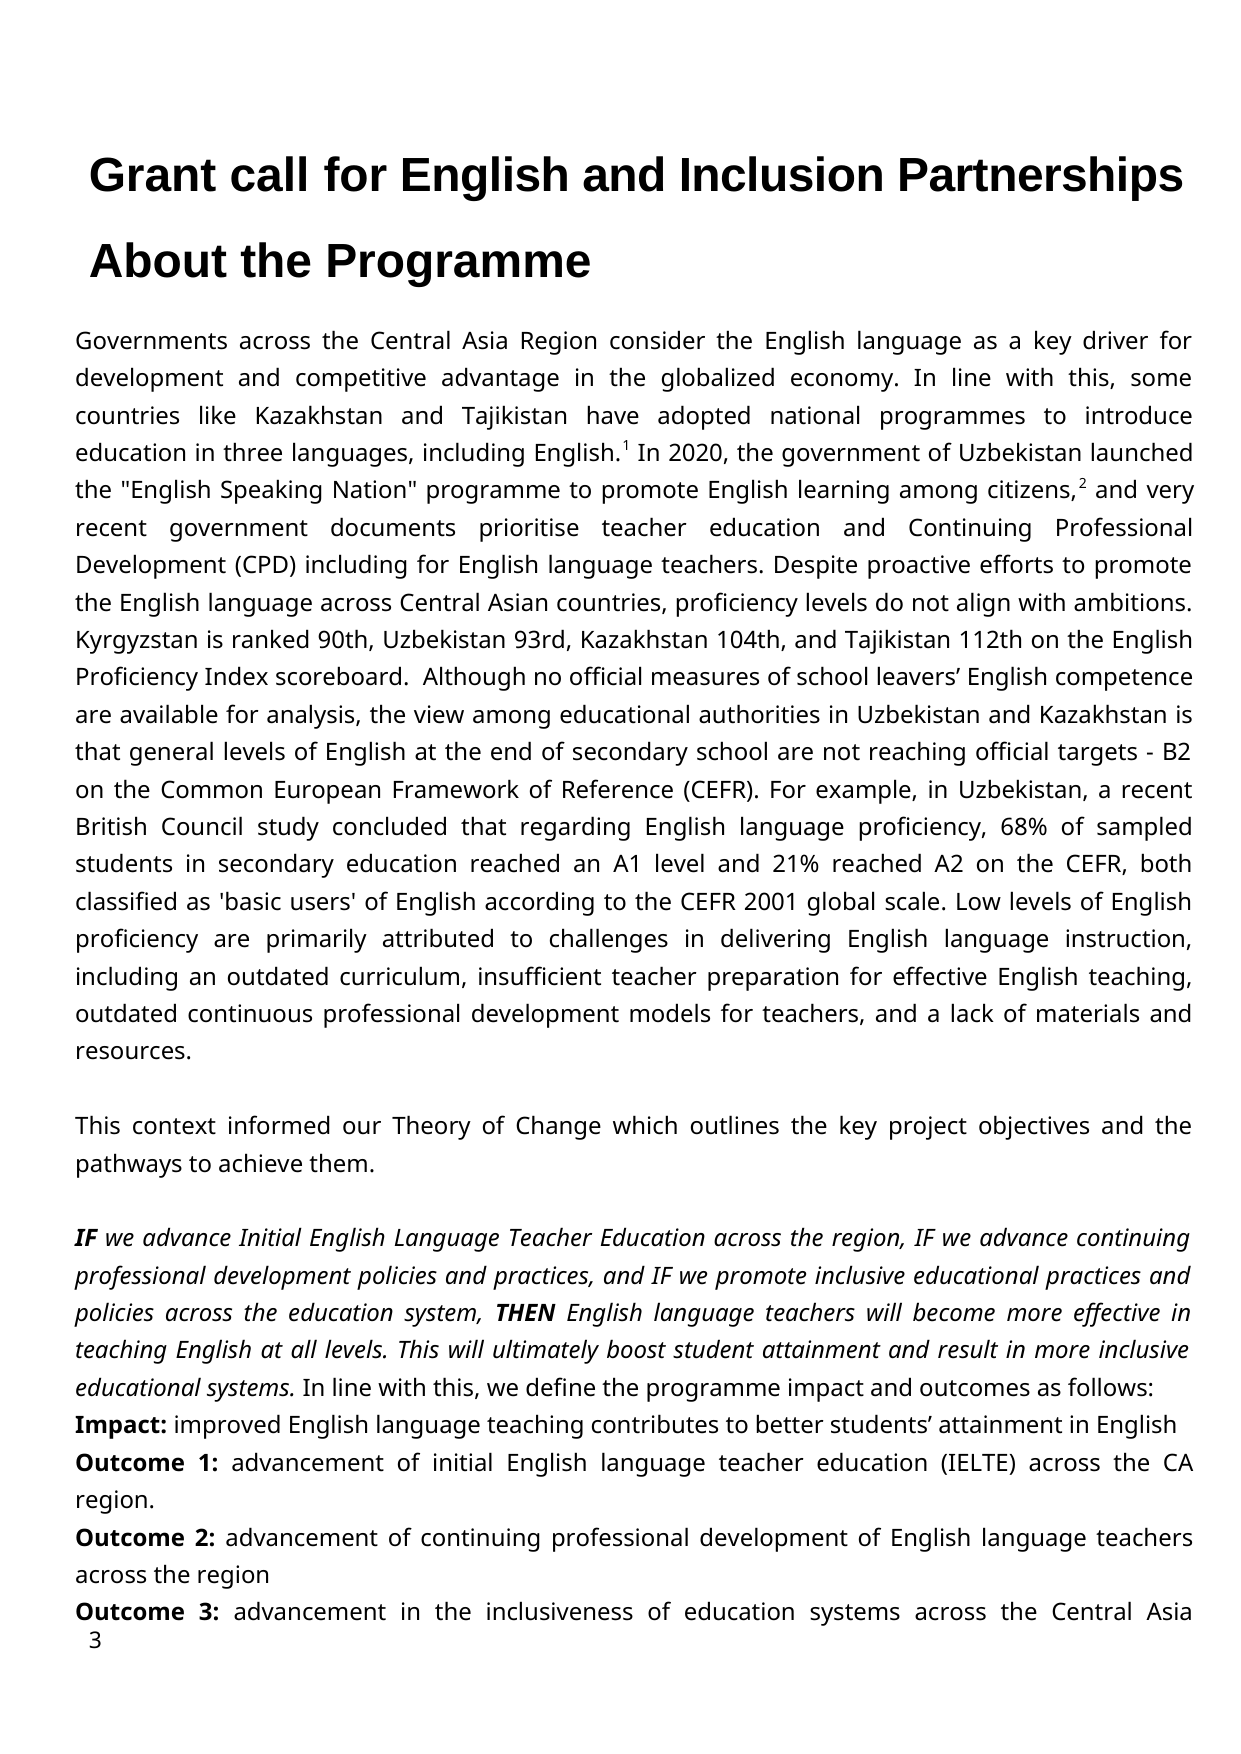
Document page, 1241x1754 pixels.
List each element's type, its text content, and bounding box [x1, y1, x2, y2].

text Outcome 2: advancement of continuing professional development of English language teachers across the region [75, 1520, 1194, 1590]
text IF we advance Initial English Language Teacher Education across the region, IF we advance continuing professional development policies and practices, and IF we promote inclusive educational practices and policies across the education system, THEN English language teachers will become more effective in teaching English at all levels. This will ultimately boost student attainment and result in more inclusive educational systems. In line with this, we define the programme impact and outcomes as follows: [75, 1221, 1194, 1403]
subtitle About the Programme [88, 233, 1194, 288]
subtitle Grant call for English and Inclusion Partnerships [88, 146, 1194, 201]
text Outcome 1: advancement of initial English language teacher education (IELTE) across the CA region. [75, 1446, 1194, 1516]
text Governments across the Central Asia Region consider the English language as a key driver for development and competitive advantage in the globalized economy. In line with this, some countries like Kazakhstan and Tajikistan have adopted national programmes to introduce education in three languages, including English.1 In 2020, the government of Uzbekistan launched the "English Speaking Nation" programme to promote English learning among citizens,2 and very recent government documents prioritise teacher education and Continuing Professional Development (CPD) including for English language teachers. Despite proactive efforts to promote the English language across Central Asian countries, proficiency levels do not align with ambitions. Kyrgyzstan is ranked 90th, Uzbekistan 93rd, Kazakhstan 104th, and Tajikistan 112th on the English Proficiency Index scoreboard. Although no official measures of school leavers’ English competence are available for analysis, the view among educational authorities in Uzbekistan and Kazakhstan is that general levels of English at the end of secondary school are not reaching official targets - B2 on the Common European Framework of Reference (CEFR). For example, in Uzbekistan, a recent British Council study concluded that regarding English language proficiency, 68% of sampled students in secondary education reached an A1 level and 21% reached A2 on the CEFR, both classified as 'basic users' of English according to the CEFR 2001 global scale. Low levels of English proficiency are primarily attributed to challenges in delivering English language instruction, including an outdated curriculum, insufficient teacher preparation for effective English teaching, outdated continuous professional development models for teachers, and a lack of materials and resources. [75, 324, 1194, 1067]
text Impact: improved English language teaching contributes to better students’ attainment in English [75, 1408, 1194, 1441]
text This context informed our Theory of Change which outlines the key project objectives and the pathways to achieve them. [75, 1109, 1194, 1179]
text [75, 1595, 1194, 1628]
